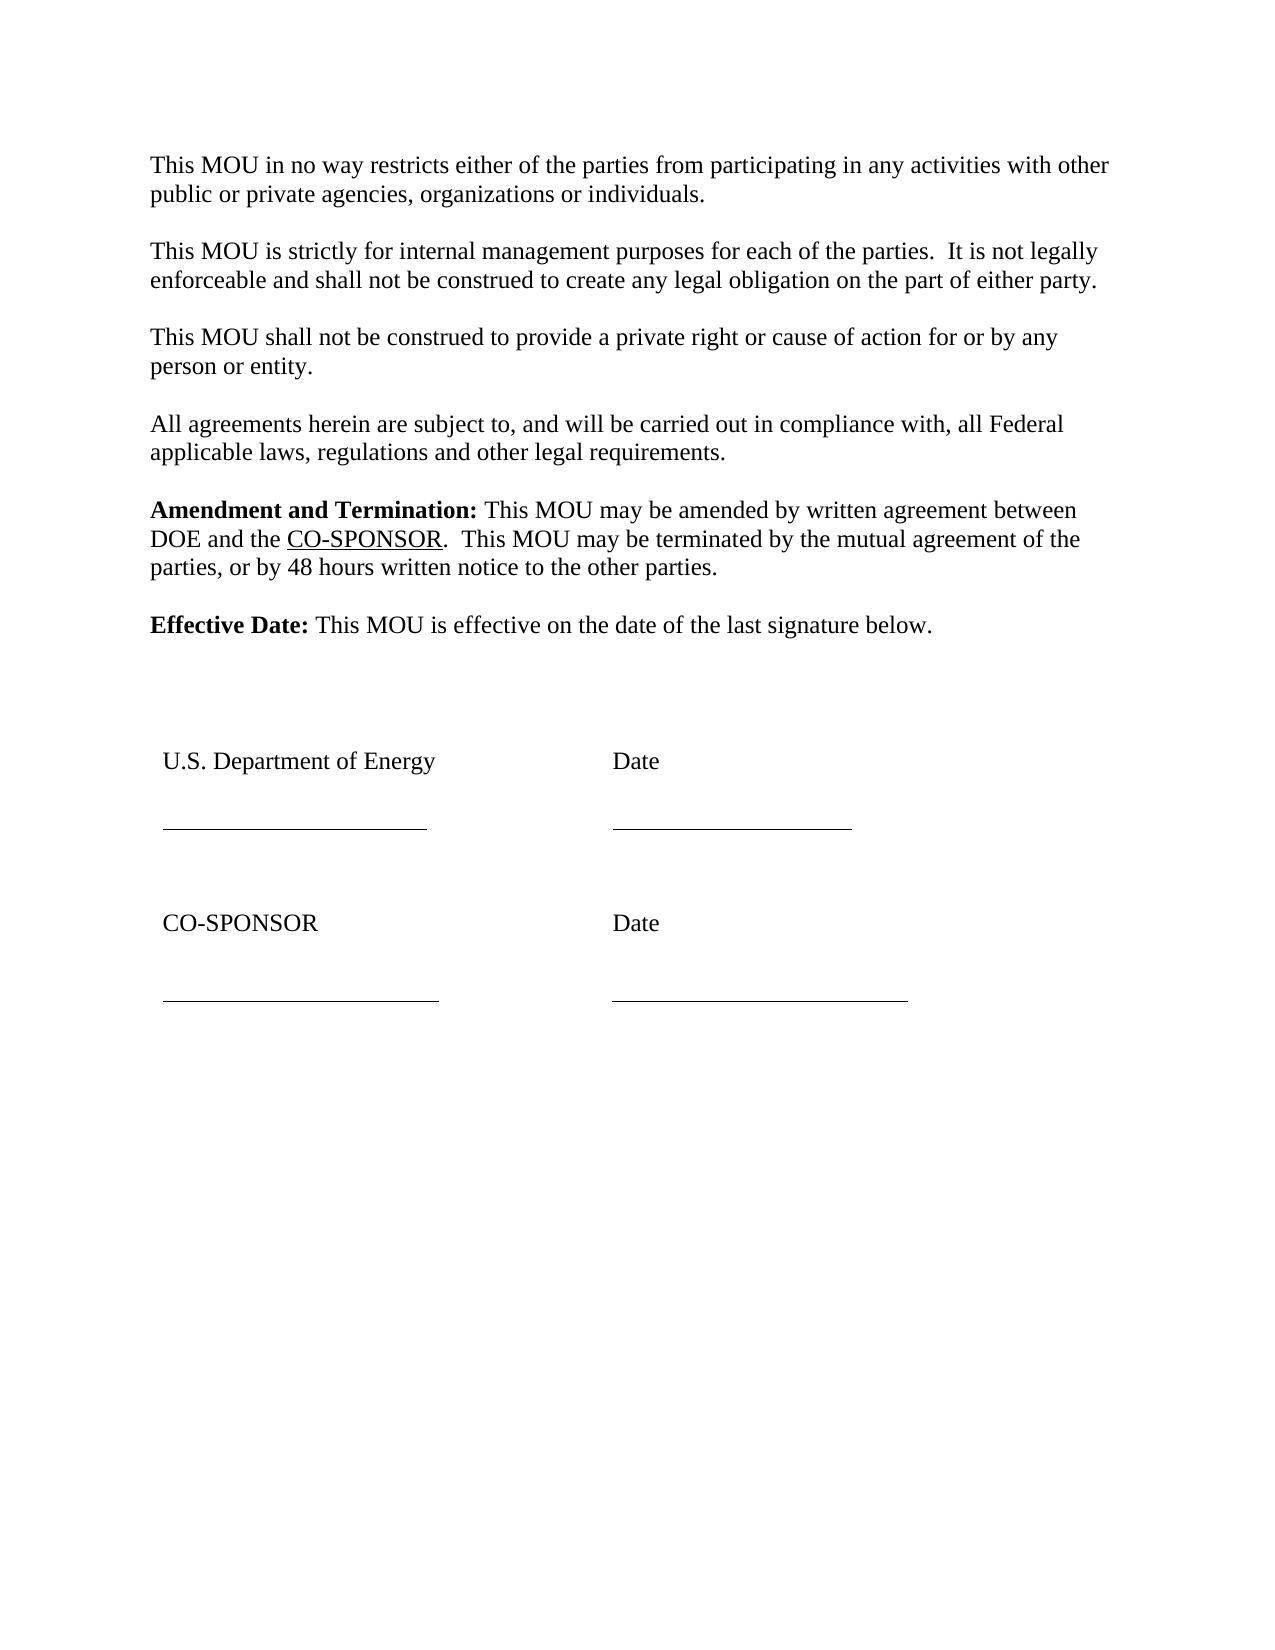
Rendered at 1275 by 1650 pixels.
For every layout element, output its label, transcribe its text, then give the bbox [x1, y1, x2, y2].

text U.S. Department of Energy Date [162, 746, 1125, 775]
text Amendment and Termination: This MOU may be amended by written agreement between DOE and the CO-SPONSOR. This MOU may be terminated by the mutual agreement of the parties, or by 48 hours written notice to the other parties. [150, 495, 1125, 581]
text CO-SPONSOR Date [150, 908, 1125, 937]
text All agreements herein are subject to, and will be carried out in compliance with, all Federal applicable laws, regulations and other legal requirements. [150, 409, 1125, 466]
text This MOU shall not be construed to provide a private right or cause of action for or by any person or entity. [150, 322, 1125, 380]
text This MOU in no way restricts either of the parties from participating in any activities with other public or private agencies, organizations or individuals. [150, 150, 1125, 207]
text This MOU is strictly for internal management purposes for each of the parties. It is not legally enforceable and shall not be construed to create any legal obligation on the part of either party. [150, 236, 1125, 294]
text Effective Date: This MOU is effective on the date of the last signature below. [150, 610, 1125, 639]
